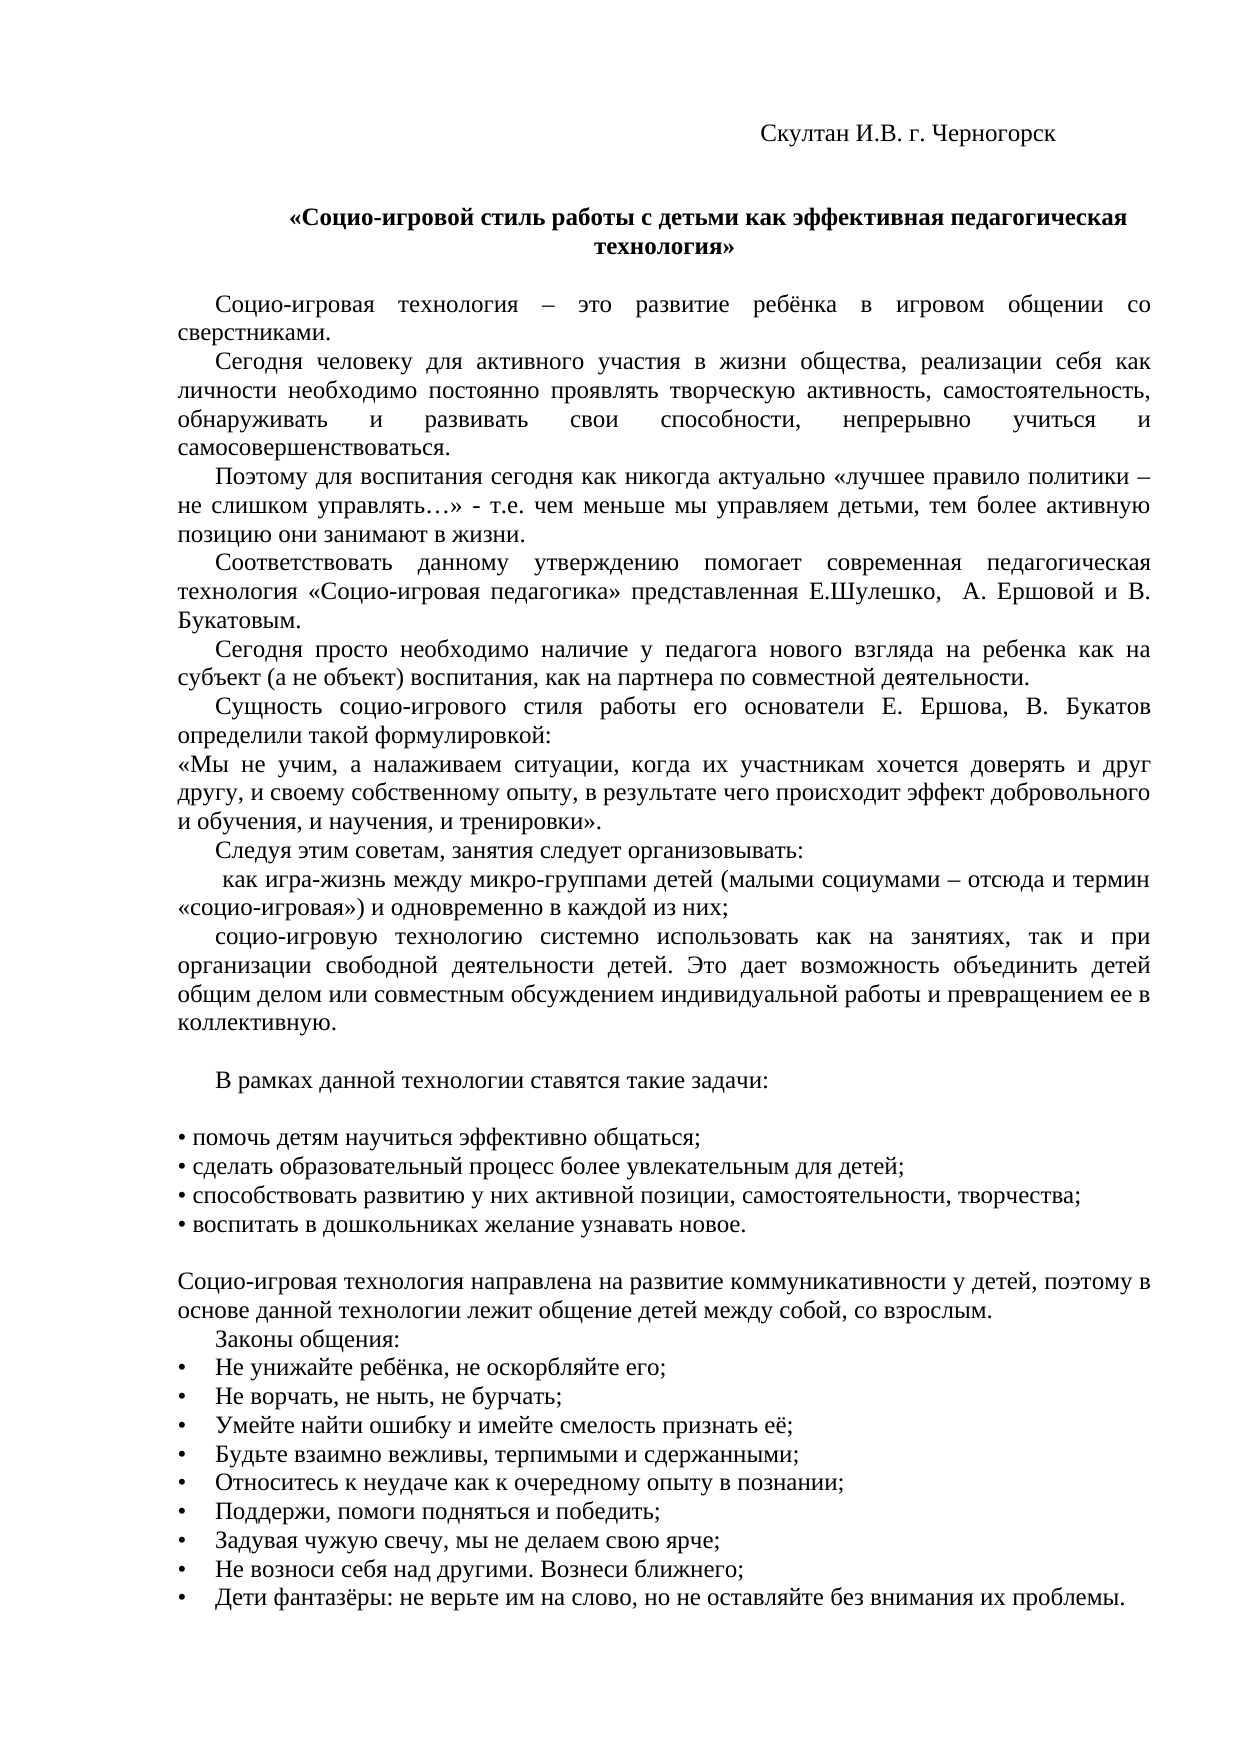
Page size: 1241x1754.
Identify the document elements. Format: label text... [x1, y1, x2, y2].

text • сделать образовательный процесс более увлекательным для детей; [177, 1151, 1152, 1180]
text • способствовать развитию у них активной позиции, самостоятельности, творчества; [177, 1180, 1152, 1209]
text В рамках данной технологии ставятся такие задачи: [177, 1065, 1152, 1094]
text • Не возноси себя над другими. Вознеси ближнего; [177, 1554, 1152, 1582]
text Скултан И.В. г. Черногорск [177, 118, 1152, 147]
text Поэтому для воспитания сегодня как никогда актуально «лучшее правило политики – не слишком управлять…» - т.е. чем меньше мы управляем детьми, тем более активную позицию они занимают в жизни. [177, 461, 1152, 547]
text Соответствовать данному утверждению помогает современная педагогическая технология «Социо-игровая педагогика» представленная Е.Шулешко, А. Ершовой и В. Букатовым. [177, 547, 1152, 634]
text • Не унижайте ребёнка, не оскорбляйте его; [177, 1352, 1152, 1381]
text • помочь детям научиться эффективно общаться; [177, 1122, 1152, 1151]
text как игра-жизнь между микро-группами детей (малыми социумами – отсюда и термин «социо-игровая») и одновременно в каждой из них; [177, 864, 1152, 921]
text «Социо-игровой стиль работы с детьми как эффективная педагогическая технология» [177, 176, 1152, 260]
text • Умейте найти ошибку и имейте смелость признать её; [177, 1410, 1152, 1439]
text Социо-игровая технология – это развитие ребёнка в игровом общении со сверстниками. [177, 289, 1152, 346]
text • Не ворчать, не ныть, не бурчать; [177, 1381, 1152, 1410]
text • Дети фантазёры: не верьте им на слово, но не оставляйте без внимания их проблемы. [177, 1582, 1152, 1611]
text • Задувая чужую свечу, мы не делаем свою ярче; [177, 1525, 1152, 1554]
text • Будьте взаимно вежливы, терпимыми и сдержанными; [177, 1439, 1152, 1467]
text Законы общения: [177, 1324, 1152, 1352]
text «Мы не учим, а налаживаем ситуации, когда их участникам хочется доверять и друг другу, и своему собственному опыту, в результате чего происходит эффект добровольного и обучения, и научения, и тренировки». [177, 749, 1152, 835]
text • воспитать в дошкольниках желание узнавать новое. [177, 1209, 1152, 1237]
text Следуя этим советам, занятия следует организовывать: [177, 835, 1152, 864]
text Социо-игровая технология направлена на развитие коммуникативности у детей, поэтому в основе данной технологии лежит общение детей между собой, со взрослым. [177, 1266, 1152, 1324]
text Сущность социо-игрового стиля работы его основатели Е. Ершова, В. Букатов определили такой формулировкой: [177, 691, 1152, 749]
text • Поддержи, помоги подняться и победить; [177, 1496, 1152, 1525]
text • Относитесь к неудаче как к очередному опыту в познании; [177, 1467, 1152, 1496]
text Сегодня просто необходимо наличие у педагога нового взгляда на ребенка как на субъект (а не объект) воспитания, как на партнера по совместной деятельности. [177, 634, 1152, 691]
text Сегодня человеку для активного участия в жизни общества, реализации себя как личности необходимо постоянно проявлять творческую активность, самостоятельность, обнаруживать и развивать свои способности, непрерывно учиться и самосовершенствоваться. [177, 346, 1152, 461]
text социо-игровую технологию системно использовать как на занятиях, так и при организации свободной деятельности детей. Это дает возможность объединить детей общим делом или совместным обсуждением индивидуальной работы и превращением ее в коллективную. [177, 921, 1152, 1036]
